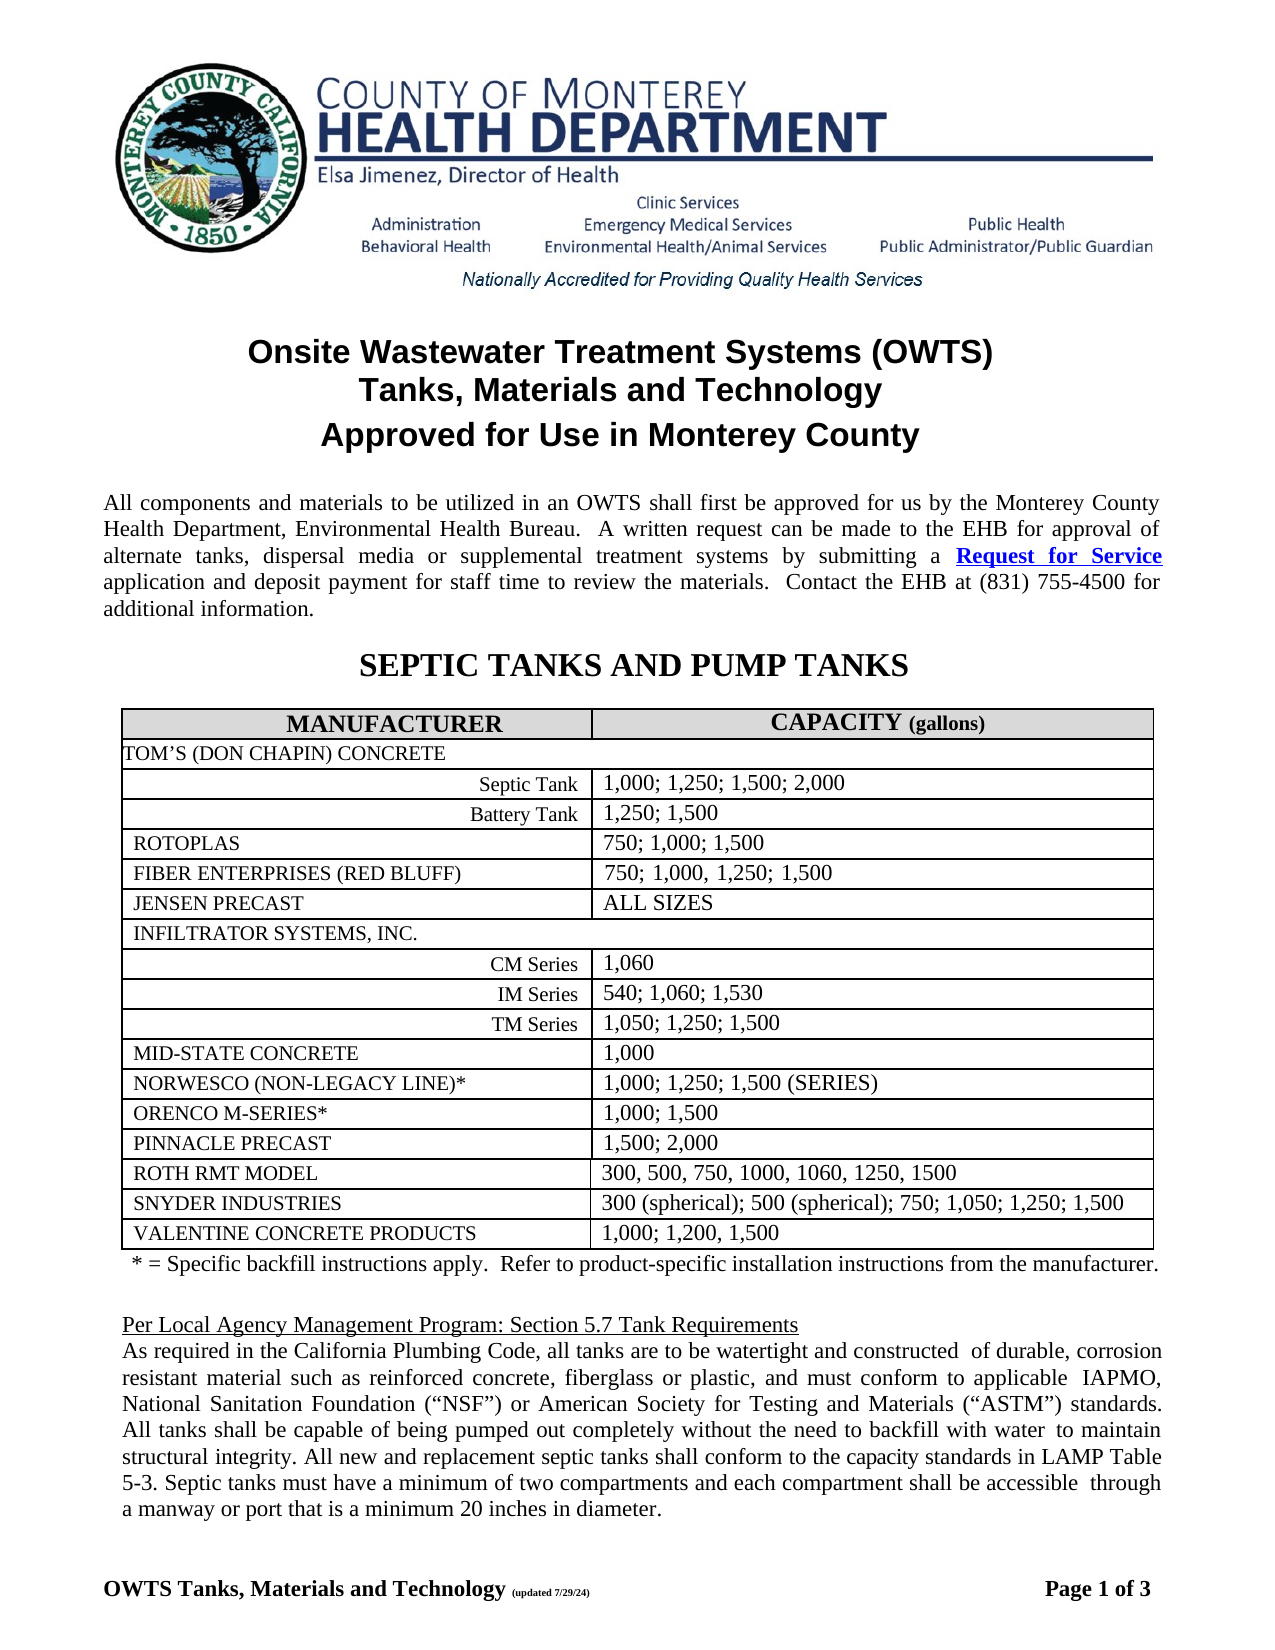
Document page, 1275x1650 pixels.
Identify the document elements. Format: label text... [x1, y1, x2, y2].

table_cell TM Series [123, 1010, 591, 1038]
table_cell IM Series [123, 980, 591, 1008]
table_cell INFILTRATOR SYSTEMS, INC. [123, 920, 1153, 948]
table_cell MID-STATE CONCRETE [123, 1040, 591, 1068]
table_cell VALENTINE CONCRETE PRODUCTS [123, 1220, 590, 1248]
table_cell 1,000; 1,250; 1,500; 2,000 [593, 770, 1153, 798]
table_cell 1,050; 1,250; 1,500 [593, 1010, 1153, 1038]
text All components and materials to be utilized in an OWTS shall first be approved for us by the Monterey County Health Department, Environmental Health Bureau. A written request can be made to the EHB for approval of alternate tanks, dispersal media or supplemental treatment systems by submitting a Request for Service application and deposit payment for staff time to review the materials. Contact the EHB at (831) 755-4500 for additional information. [103, 489, 1162, 621]
text * = Specific backfill instructions apply. Refer to product-specific installation instructions from the manufacturer. [131, 1250, 1221, 1276]
table_cell CM Series [123, 950, 591, 978]
table_header MANUFACTURER [123, 710, 591, 738]
table_cell 1,060 [593, 950, 1153, 978]
table_header CAPACITY (gallons) [593, 710, 1153, 738]
table_cell 1,000; 1,500 [593, 1100, 1153, 1128]
table_cell 300 (spherical); 500 (spherical); 750; 1,050; 1,250; 1,500 [591, 1190, 1153, 1218]
table_cell ROTH RMT MODEL [123, 1160, 590, 1188]
table_cell 750; 1,000, 1,250; 1,500 [593, 860, 1153, 888]
text Approved for Use in Monterey County [241, 414, 999, 453]
table_cell PINNACLE PRECAST [123, 1130, 591, 1158]
table_cell NORWESCO (NON-LEGACY LINE)* [123, 1070, 591, 1098]
table_cell 1,500; 2,000 [593, 1130, 1153, 1158]
table_cell ORENCO M-SERIES* [123, 1100, 591, 1128]
subtitle SEPTIC TANKS AND PUMP TANKS [103, 645, 1164, 683]
text As required in the California Plumbing Code, all tanks are to be watertight and constructed of durable, corrosion resistant material such as reinforced concrete, fiberglass or plastic, and must conform to applicable IAPMO, National Sanitation Foundation (“NSF”) or American Society for Testing and Materials (“ASTM”) standards. All tanks shall be capable of being pumped out completely without the need to backfill with water to maintain structural integrity. All new and replacement septic tanks shall conform to the capacity standards in LAMP Table 5-3. Septic tanks must have a minimum of two compartments and each compartment shall be accessible through a manway or port that is a minimum 20 inches in diameter. [122, 1337, 1162, 1522]
table_cell 1,000; 1,250; 1,500 (SERIES) [593, 1070, 1153, 1098]
table_cell ALL SIZES [593, 890, 1153, 918]
table_cell 1,250; 1,500 [593, 800, 1153, 828]
table_cell FIBER ENTERPRISES (RED BLUFF) [123, 860, 591, 888]
table_cell ROTOPLAS [123, 830, 591, 858]
table_cell TOM’S (DON CHAPIN) CONCRETE [123, 740, 1153, 768]
table_cell 300, 500, 750, 1000, 1060, 1250, 1500 [591, 1160, 1153, 1188]
table_cell 1,000; 1,200, 1,500 [591, 1220, 1153, 1248]
table_cell SNYDER INDUSTRIES [123, 1190, 590, 1218]
picture [93, 43, 1178, 304]
table_cell 540; 1,060; 1,530 [593, 980, 1153, 1008]
text Per Local Agency Management Program: Section 5.7 Tank Requirements [122, 1311, 1162, 1337]
table_cell 1,000 [593, 1040, 1153, 1068]
table_cell JENSEN PRECAST [123, 890, 591, 918]
table_cell 750; 1,000; 1,500 [593, 830, 1153, 858]
table_cell Battery Tank [123, 800, 591, 828]
table_cell Septic Tank [123, 770, 591, 798]
text Onsite Wastewater Treatment Systems (OWTS) Tanks, Materials and Technology [241, 332, 999, 408]
